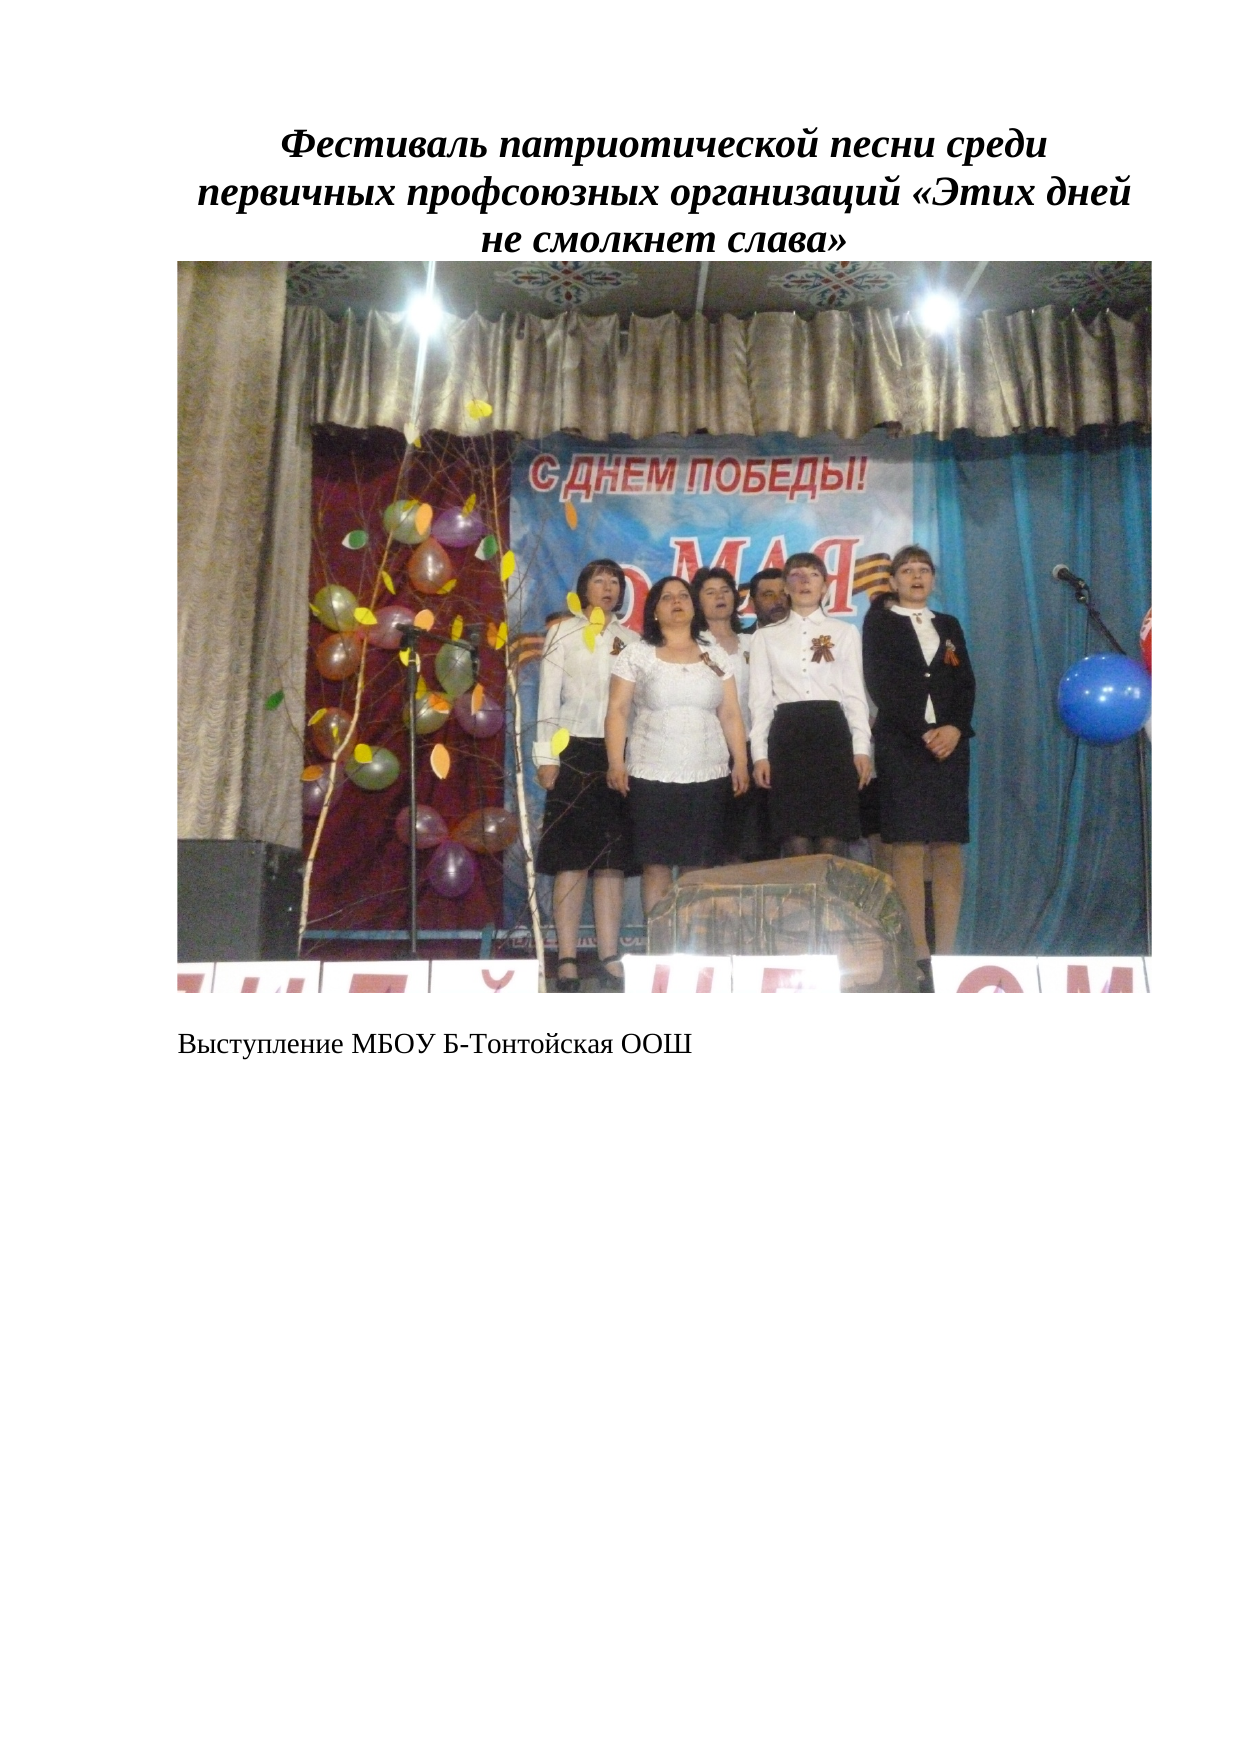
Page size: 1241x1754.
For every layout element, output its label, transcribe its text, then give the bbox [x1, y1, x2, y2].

text Выступление МБОУ Б-Тонтойская ООШ [177, 1026, 1152, 1060]
text Фестиваль патриотической песни среди первичных профсоюзных организаций «Этих дней не смолкнет слава» [177, 118, 1152, 261]
picture [177, 261, 1152, 993]
